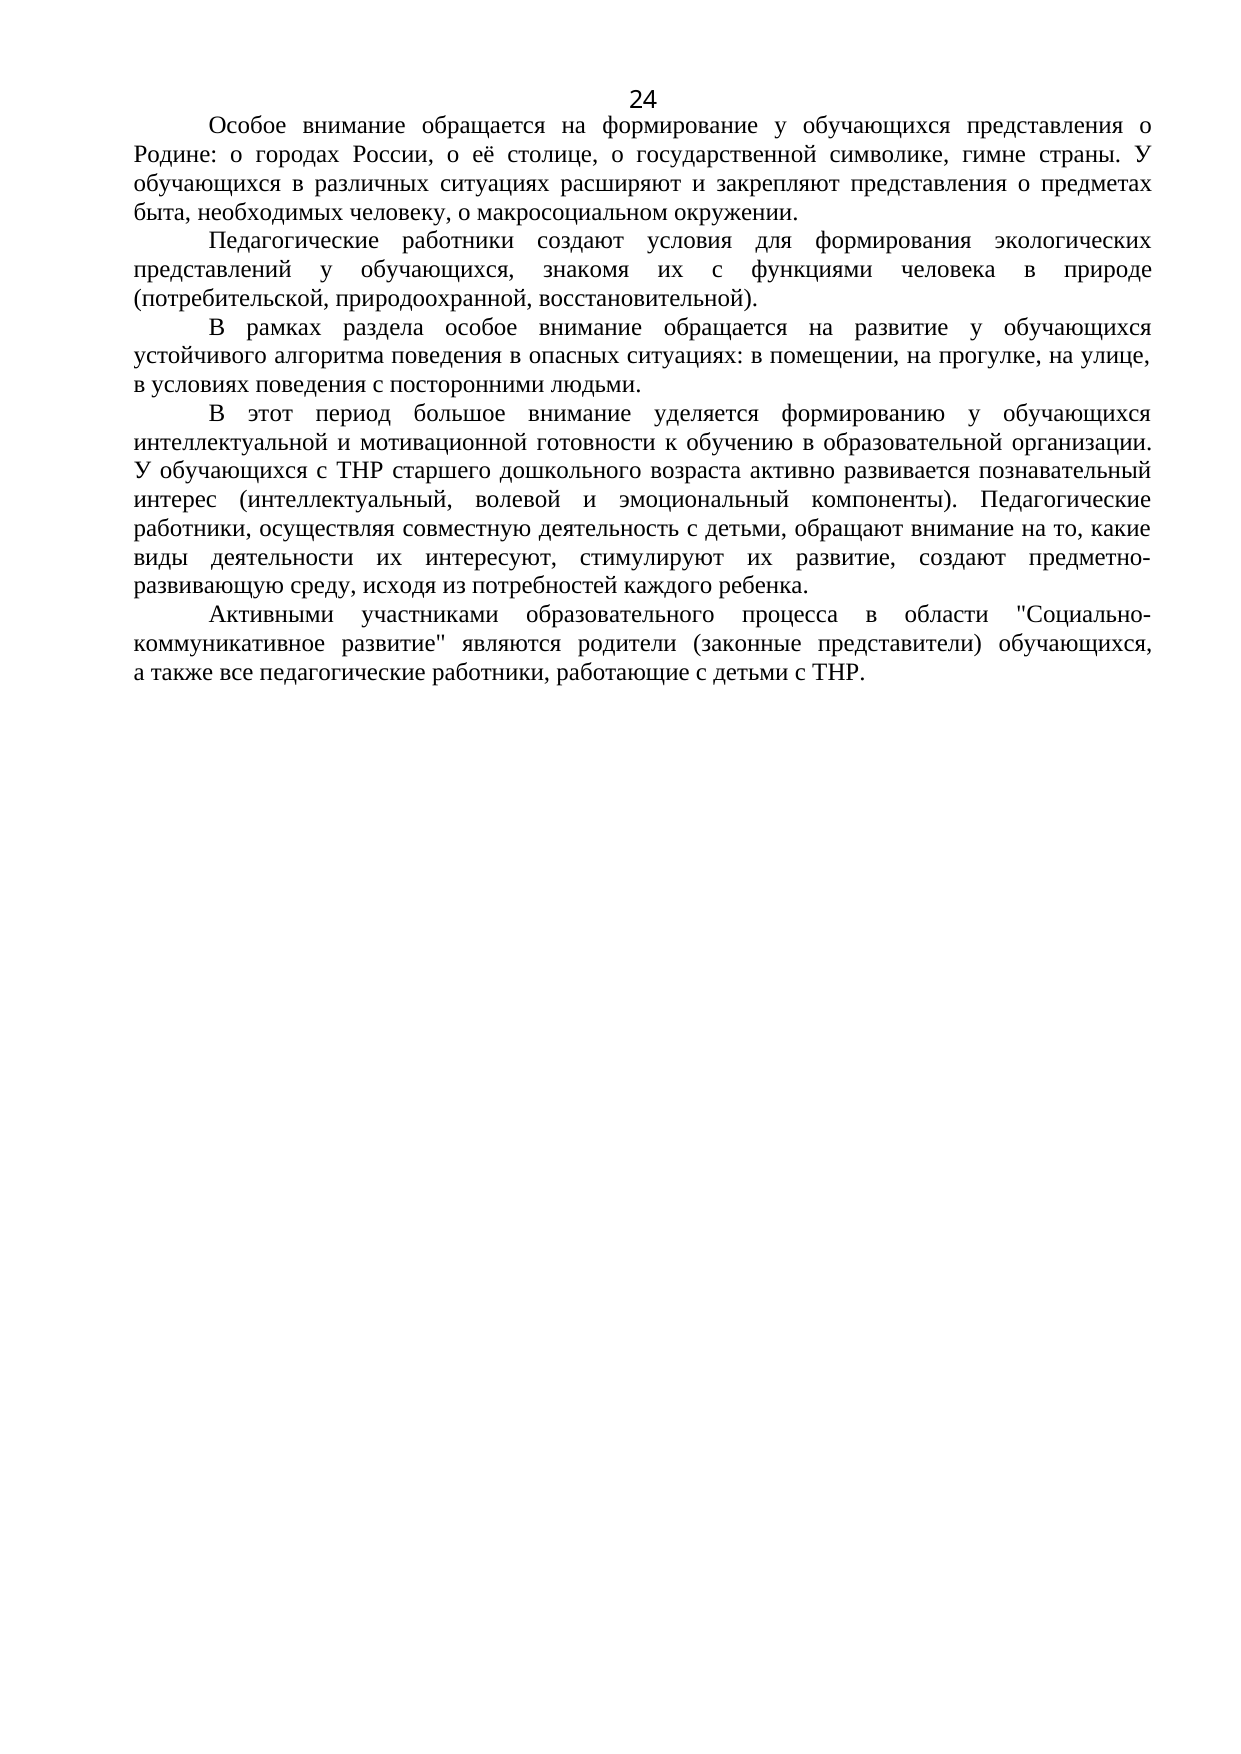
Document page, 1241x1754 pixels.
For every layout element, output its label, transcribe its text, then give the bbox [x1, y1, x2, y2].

text Особое внимание обращается на формирование у обучающихся представления о Родине: о городах России, о её столице, о государственной символике, гимне страны. У обучающихся в различных ситуациях расширяют и закрепляют представления о предметах быта, необходимых человеку, о макросоциальном окружении. [133, 110, 1152, 225]
text Активными участниками образовательного процесса в области "Социально- коммуникативное развитие" являются родители (законные представители) обучающихся, а также все педагогические работники, работающие с детьми с ТНР. [133, 599, 1152, 686]
text В этот период большое внимание уделяется формированию у обучающихся интеллектуальной и мотивационной готовности к обучению в образовательной организации. У обучающихся с ТНР старшего дошкольного возраста активно развивается познавательный интерес (интеллектуальный, волевой и эмоциональный компоненты). Педагогические работники, осуществляя совместную деятельность с детьми, обращают внимание на то, какие виды деятельности их интересуют, стимулируют их развитие, создают предметно- развивающую среду, исходя из потребностей каждого ребенка. [133, 398, 1152, 599]
text В рамках раздела особое внимание обращается на развитие у обучающихся устойчивого алгоритма поведения в опасных ситуациях: в помещении, на прогулке, на улице, в условиях поведения с посторонними людьми. [133, 312, 1152, 398]
text Педагогические работники создают условия для формирования экологических представлений у обучающихся, знакомя их с функциями человека в природе (потребительской, природоохранной, восстановительной). [133, 226, 1152, 312]
